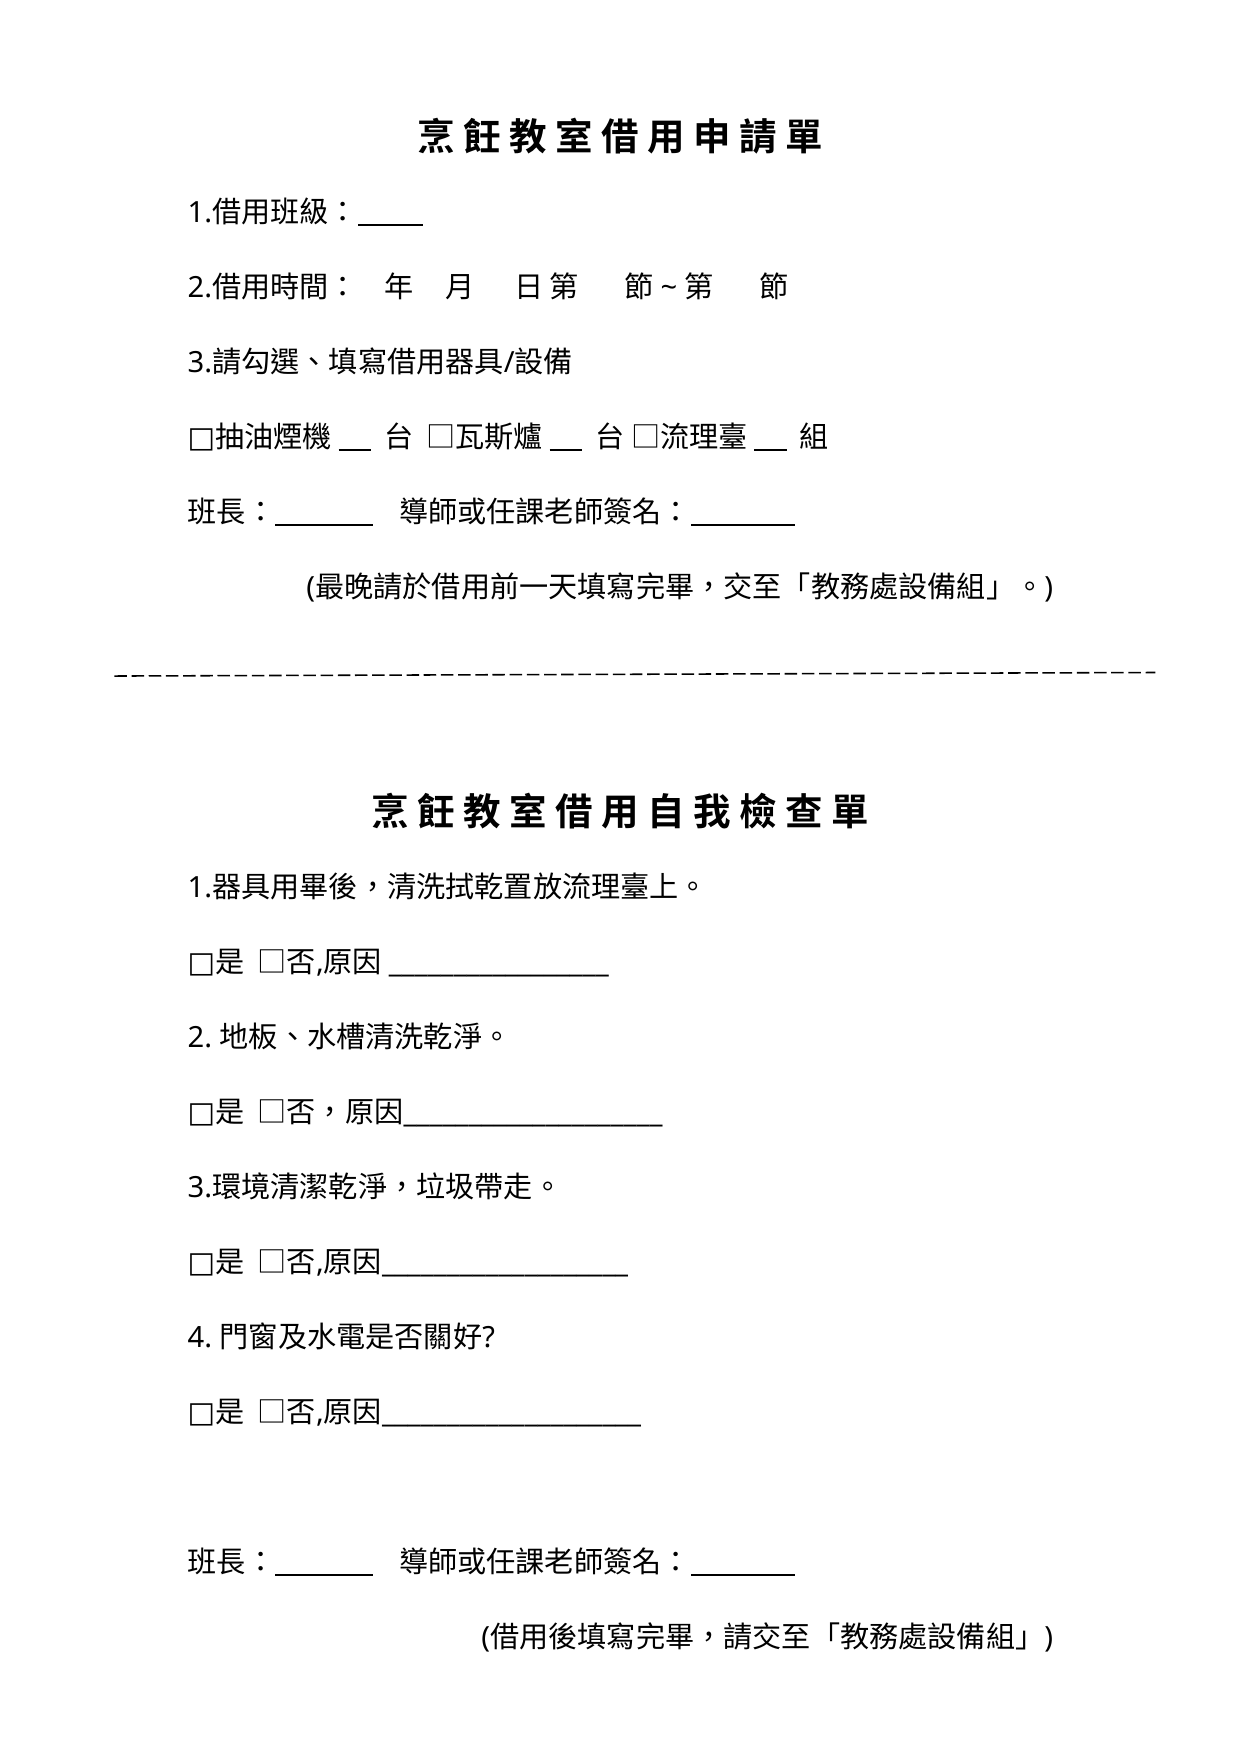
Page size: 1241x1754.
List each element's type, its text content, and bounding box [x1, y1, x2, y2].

text □是 □否,原因___________________ [187, 1222, 1053, 1297]
text □是 □否,原因 _________________ [187, 922, 1053, 997]
text 烹 飪 教 室 借 用 自 我 檢 查 單 [187, 772, 1053, 847]
text □是 □否,原因____________________ [187, 1372, 1053, 1447]
text 班長： 導師或任課老師簽名： [187, 472, 1053, 547]
text 3.請勾選、填寫借用器具/設備 [187, 322, 1053, 397]
text 3.環境清潔乾淨，垃圾帶走。 [187, 1147, 1053, 1222]
text □是 □否，原因____________________ [187, 1072, 1053, 1147]
text 1.器具用畢後，清洗拭乾置放流理臺上。 [187, 847, 1053, 922]
text 4. 門窗及水電是否關好? [187, 1297, 1053, 1372]
text 烹 飪 教 室 借 用 申 請 單 [187, 97, 1053, 172]
text 1.借用班級： [187, 172, 1053, 247]
text (借用後填寫完畢，請交至「教務處設備組」) [187, 1597, 1053, 1672]
text 2.借用時間： 年 月 日 第 節 ~ 第 節 [187, 247, 1053, 322]
text 2. 地板、水槽清洗乾淨。 [187, 997, 1053, 1072]
text (最晚請於借用前一天填寫完畢，交至「教務處設備組」。) [187, 547, 1053, 622]
text □抽油煙機 台 □瓦斯爐 台 □流理臺 組 [187, 397, 1053, 472]
text 班長： 導師或任課老師簽名： [187, 1522, 1053, 1597]
